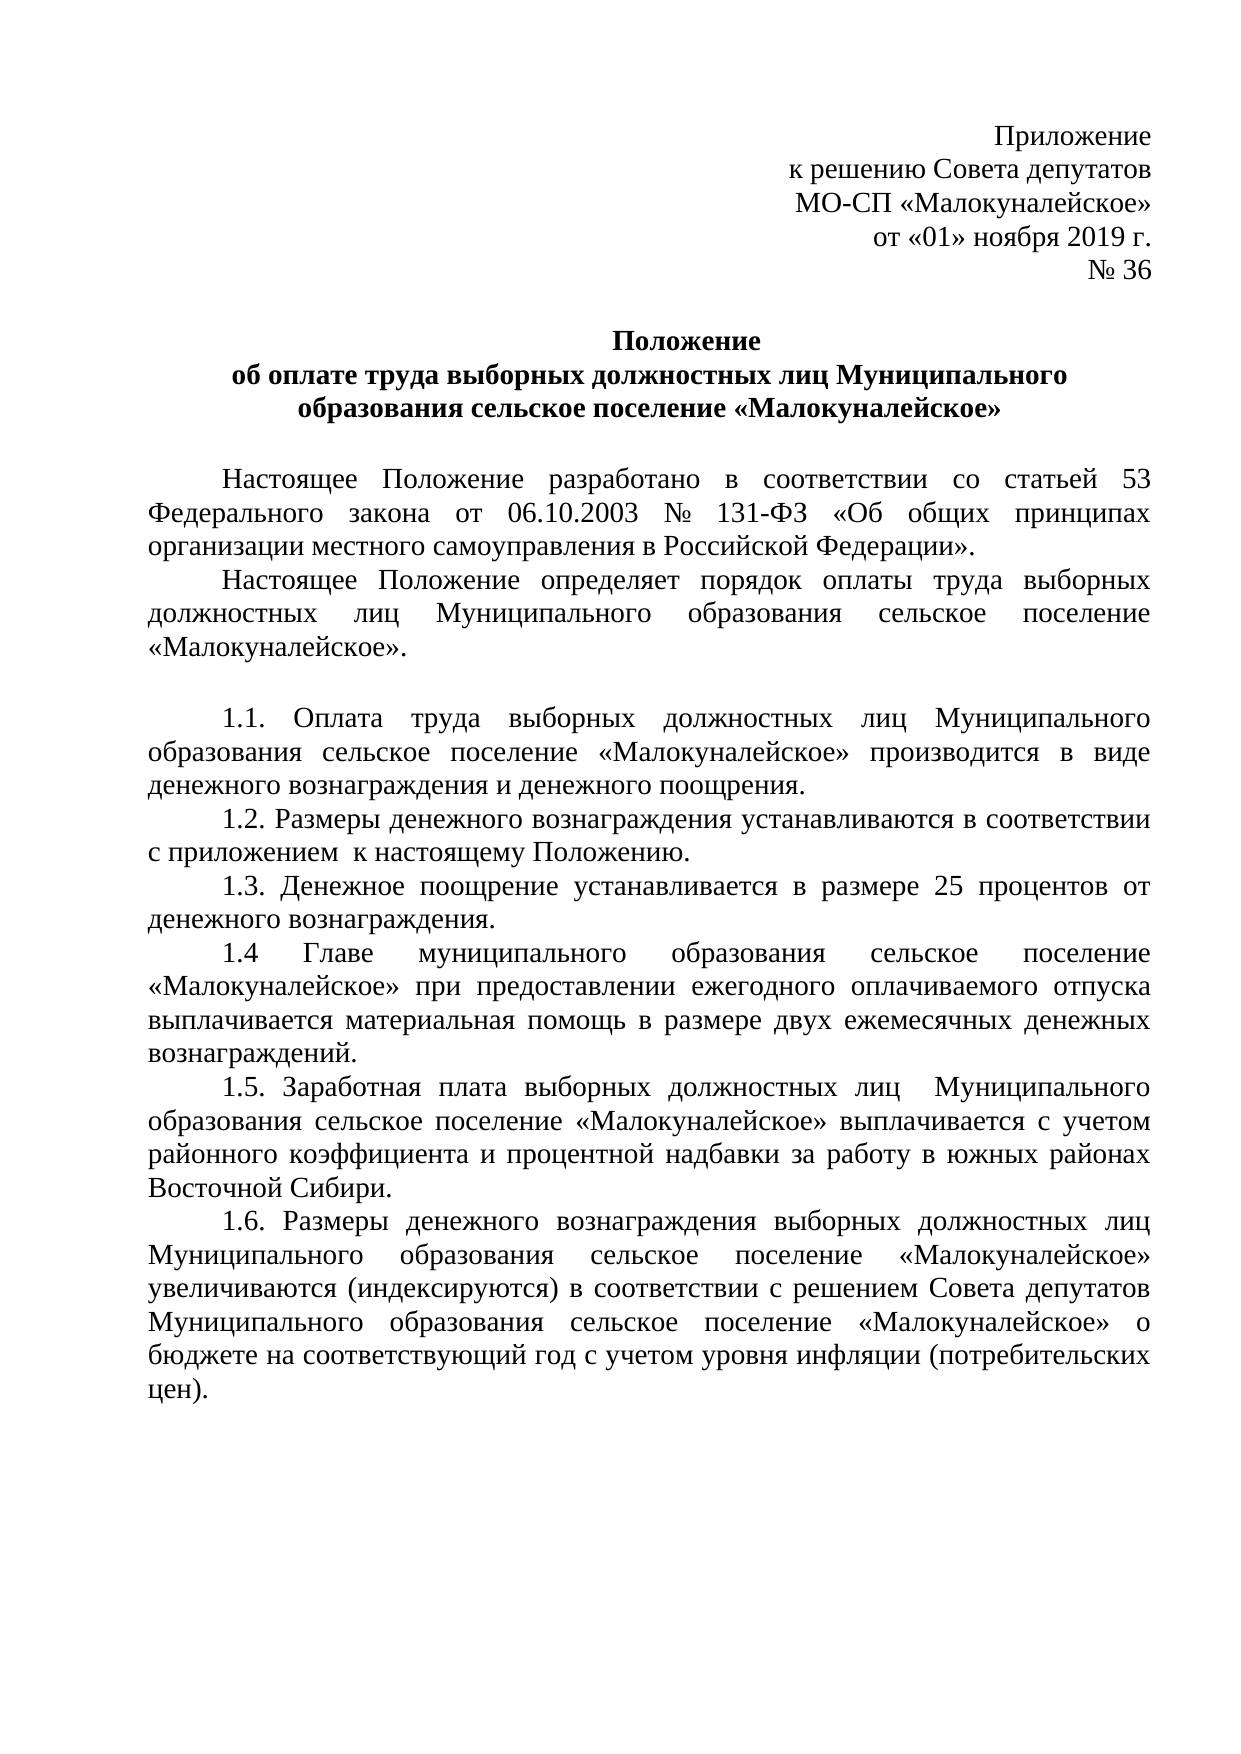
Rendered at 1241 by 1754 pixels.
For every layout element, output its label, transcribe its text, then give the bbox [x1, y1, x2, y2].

text от «01» ноября 2019 г. [148, 219, 1152, 252]
text Приложение [148, 118, 1152, 152]
text 1.2. Размеры денежного вознаграждения устанавливаются в соответствии с приложением к настоящему Положению. [148, 801, 1152, 868]
text № 36 [148, 252, 1152, 286]
text Настоящее Положение определяет порядок оплаты труда выборных должностных лиц Муниципального образования сельское поселение «Малокуналейское». [148, 562, 1152, 663]
text 1.6. Размеры денежного вознаграждения выборных должностных лиц Муниципального образования сельское поселение «Малокуналейское» увеличиваются (индексируются) в соответствии с решением Совета депутатов Муниципального образования сельское поселение «Малокуналейское» о бюджете на соответствующий год с учетом уровня инфляции (потребительских цен). [148, 1203, 1152, 1404]
text 1.3. Денежное поощрение устанавливается в размере 25 процентов от денежного вознаграждения. [148, 868, 1152, 935]
text 1.4 Главе муниципального образования сельское поселение «Малокуналейское» при предоставлении ежегодного оплачиваемого отпуска выплачивается материальная помощь в размере двух ежемесячных денежных вознаграждений. [148, 935, 1152, 1069]
text 1.5. Заработная плата выборных должностных лиц Муниципального образования сельское поселение «Малокуналейское» выплачивается с учетом районного коэффициента и процентной надбавки за работу в южных районах Восточной Сибири. [148, 1069, 1152, 1203]
text МО-СП «Малокуналейское» [148, 185, 1152, 219]
text об оплате труда выборных должностных лиц Муниципального образования сельское поселение «Малокуналейское» [148, 357, 1152, 424]
text Положение [148, 323, 1152, 357]
text к решению Совета депутатов [148, 152, 1152, 185]
text 1.1. Оплата труда выборных должностных лиц Муниципального образования сельское поселение «Малокуналейское» производится в виде денежного вознаграждения и денежного поощрения. [148, 700, 1152, 801]
text Настоящее Положение разработано в соответствии со статьей 53 Федерального закона от 06.10.2003 № 131-ФЗ «Об общих принципах организации местного самоуправления в Российской Федерации». [148, 461, 1152, 562]
